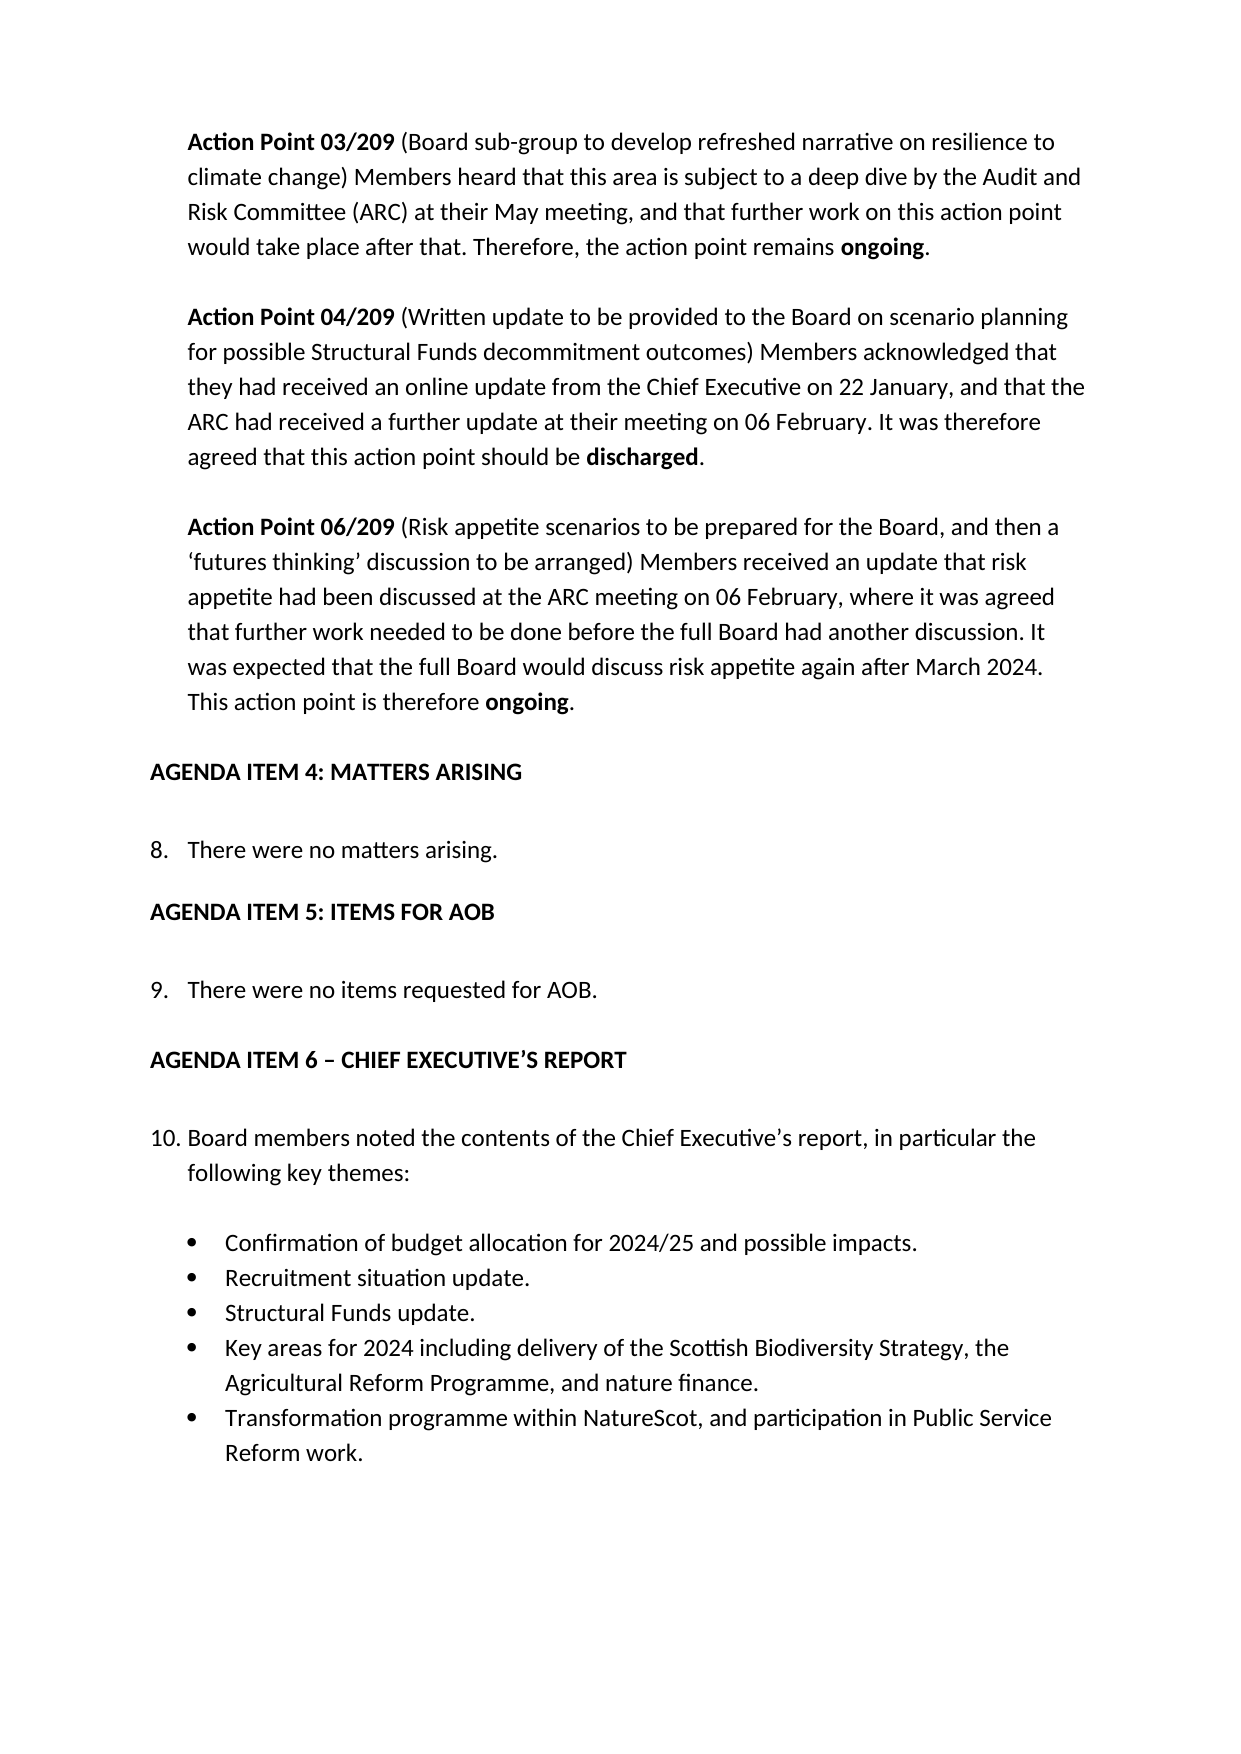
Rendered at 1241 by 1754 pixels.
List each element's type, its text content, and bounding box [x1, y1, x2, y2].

list Recruitment situation update. [187, 1262, 1090, 1292]
list Key areas for 2024 including delivery of the Scottish Biodiversity Strategy, the Agricultural Reform Programme, and nature finance. [187, 1332, 1090, 1397]
list Structural Funds update. [187, 1297, 1090, 1327]
subtitle AGENDA ITEM 4: MATTERS ARISING [150, 756, 1090, 787]
text Action Point 04/209 (Written update to be provided to the Board on scenario planning for possible Structural Funds decommitment outcomes) Members acknowledged that they had received an online update from the Chief Executive on 22 January, and that the ARC had received a further update at their meeting on 06 February. It was therefore agreed that this action point should be discharged. [150, 301, 1090, 472]
list Transformation programme within NatureScot, and participation in Public Service Reform work. [187, 1402, 1090, 1467]
text 8. There were no matters arising. [150, 834, 1090, 865]
list Confirmation of budget allocation for 2024/25 and possible impacts. [187, 1227, 1090, 1257]
text 10. Board members noted the contents of the Chief Executive’s report, in particular the following key themes: [150, 1122, 1090, 1187]
subtitle AGENDA ITEM 6 – CHIEF EXECUTIVE’S REPORT [150, 1044, 1090, 1074]
text 9. There were no items requested for AOB. [150, 974, 1090, 1004]
text Action Point 06/209 (Risk appetite scenarios to be prepared for the Board, and then a ‘futures thinking’ discussion to be arranged) Members received an update that risk appetite had been discussed at the ARC meeting on 06 February, where it was agreed that further work needed to be done before the full Board had another discussion. It was expected that the full Board would discuss risk appetite again after March 2024. This action point is therefore ongoing. [150, 511, 1090, 717]
text Action Point 03/209 (Board sub-group to develop refreshed narrative on resilience to climate change) Members heard that this area is subject to a deep dive by the Audit and Risk Committee (ARC) at their May meeting, and that further work on this action point would take place after that. Therefore, the action point remains ongoing. [150, 126, 1090, 262]
subtitle AGENDA ITEM 5: ITEMS FOR AOB [150, 896, 1090, 926]
